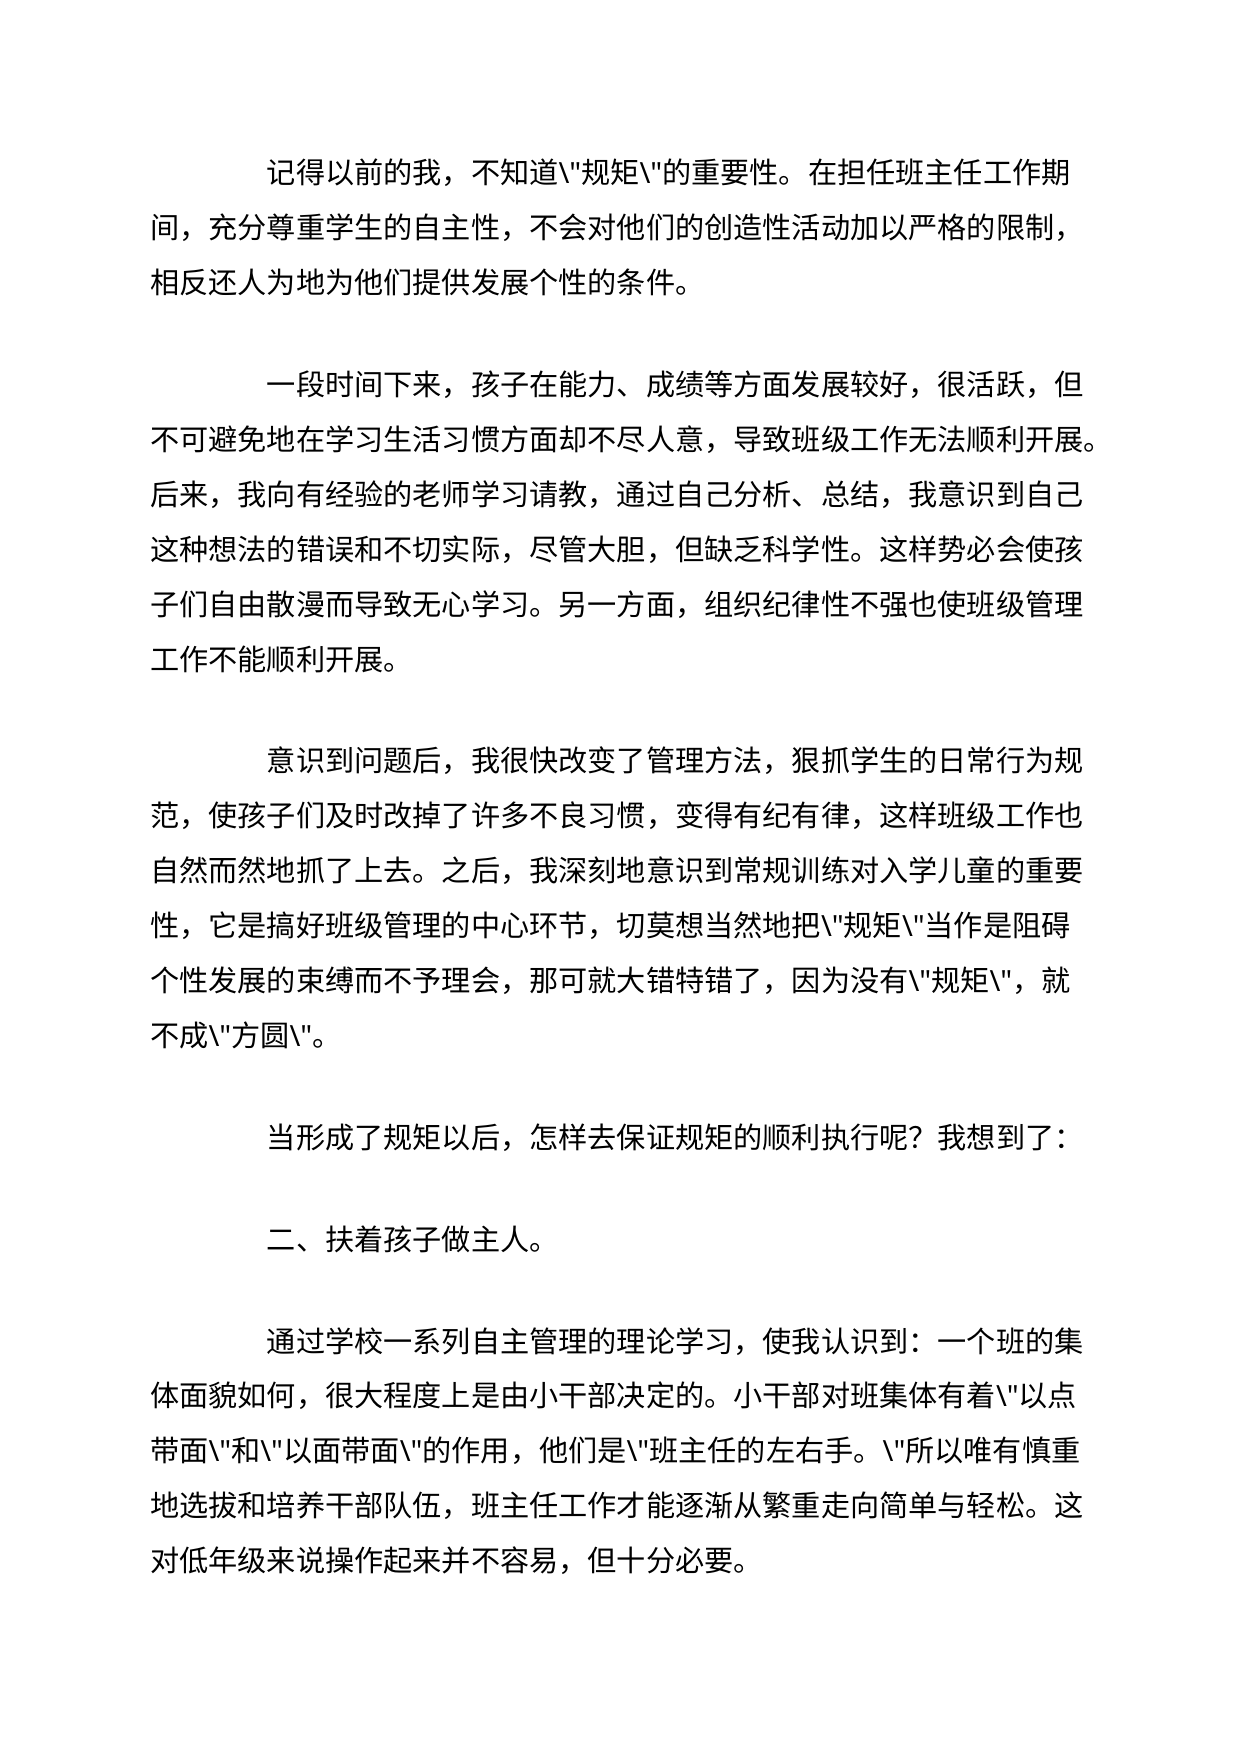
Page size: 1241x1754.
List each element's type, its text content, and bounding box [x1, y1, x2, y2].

text 当形成了规矩以后，怎样去保证规矩的顺利执行呢？我想到了： [150, 1114, 1090, 1157]
text 二、扶着孩子做主人。 [150, 1216, 1090, 1259]
text 通过学校一系列自主管理的理论学习，使我认识到：一个班的集体面貌如何，很大程度上是由小干部决定的。小干部对班集体有着\"以点带面\"和\"以面带面\"的作用，他们是\"班主任的左右手。\"所以唯有慎重地选拔和培养干部队伍，班主任工作才能逐渐从繁重走向简单与轻松。这对低年级来说操作起来并不容易，但十分必要。 [150, 1318, 1090, 1580]
text 意识到问题后，我很快改变了管理方法，狠抓学生的日常行为规范，使孩子们及时改掉了许多不良习惯，变得有纪有律，这样班级工作也自然而然地抓了上去。之后，我深刻地意识到常规训练对入学儿童的重要性，它是搞好班级管理的中心环节，切莫想当然地把\"规矩\"当作是阻碍个性发展的束缚而不予理会，那可就大错特错了，因为没有\"规矩\"，就不成\"方圆\"。 [150, 738, 1090, 1055]
text 一段时间下来，孩子在能力、成绩等方面发展较好，很活跃，但不可避免地在学习生活习惯方面却不尽人意，导致班级工作无法顺利开展。后来，我向有经验的老师学习请教，通过自己分析、总结，我意识到自己这种想法的错误和不切实际，尽管大胆，但缺乏科学性。这样势必会使孩子们自由散漫而导致无心学习。另一方面，组织纪律性不强也使班级管理工作不能顺利开展。 [150, 362, 1090, 678]
text 记得以前的我，不知道\"规矩\"的重要性。在担任班主任工作期间，充分尊重学生的自主性，不会对他们的创造性活动加以严格的限制，相反还人为地为他们提供发展个性的条件。 [150, 150, 1090, 302]
